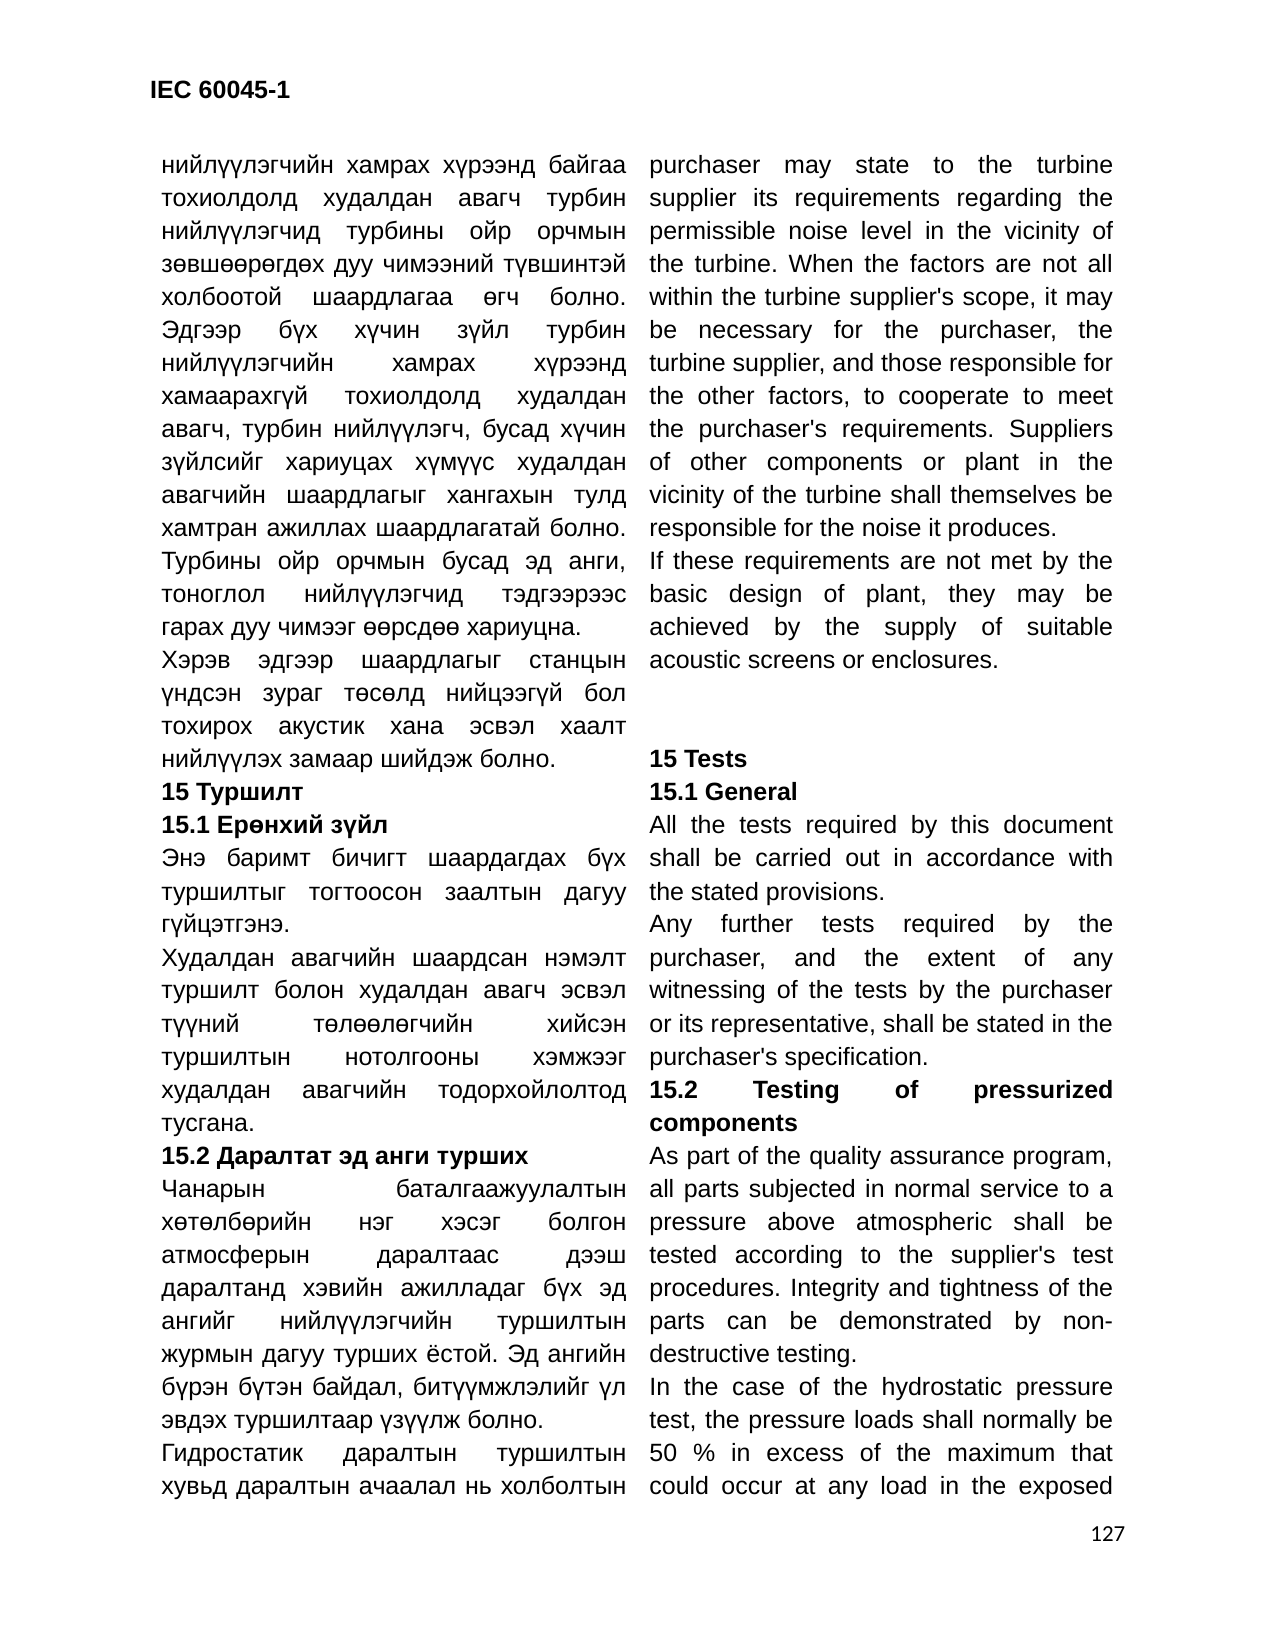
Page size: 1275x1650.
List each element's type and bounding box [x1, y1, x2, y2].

table_cell [638, 150, 1125, 1499]
table_cell [150, 150, 638, 1499]
